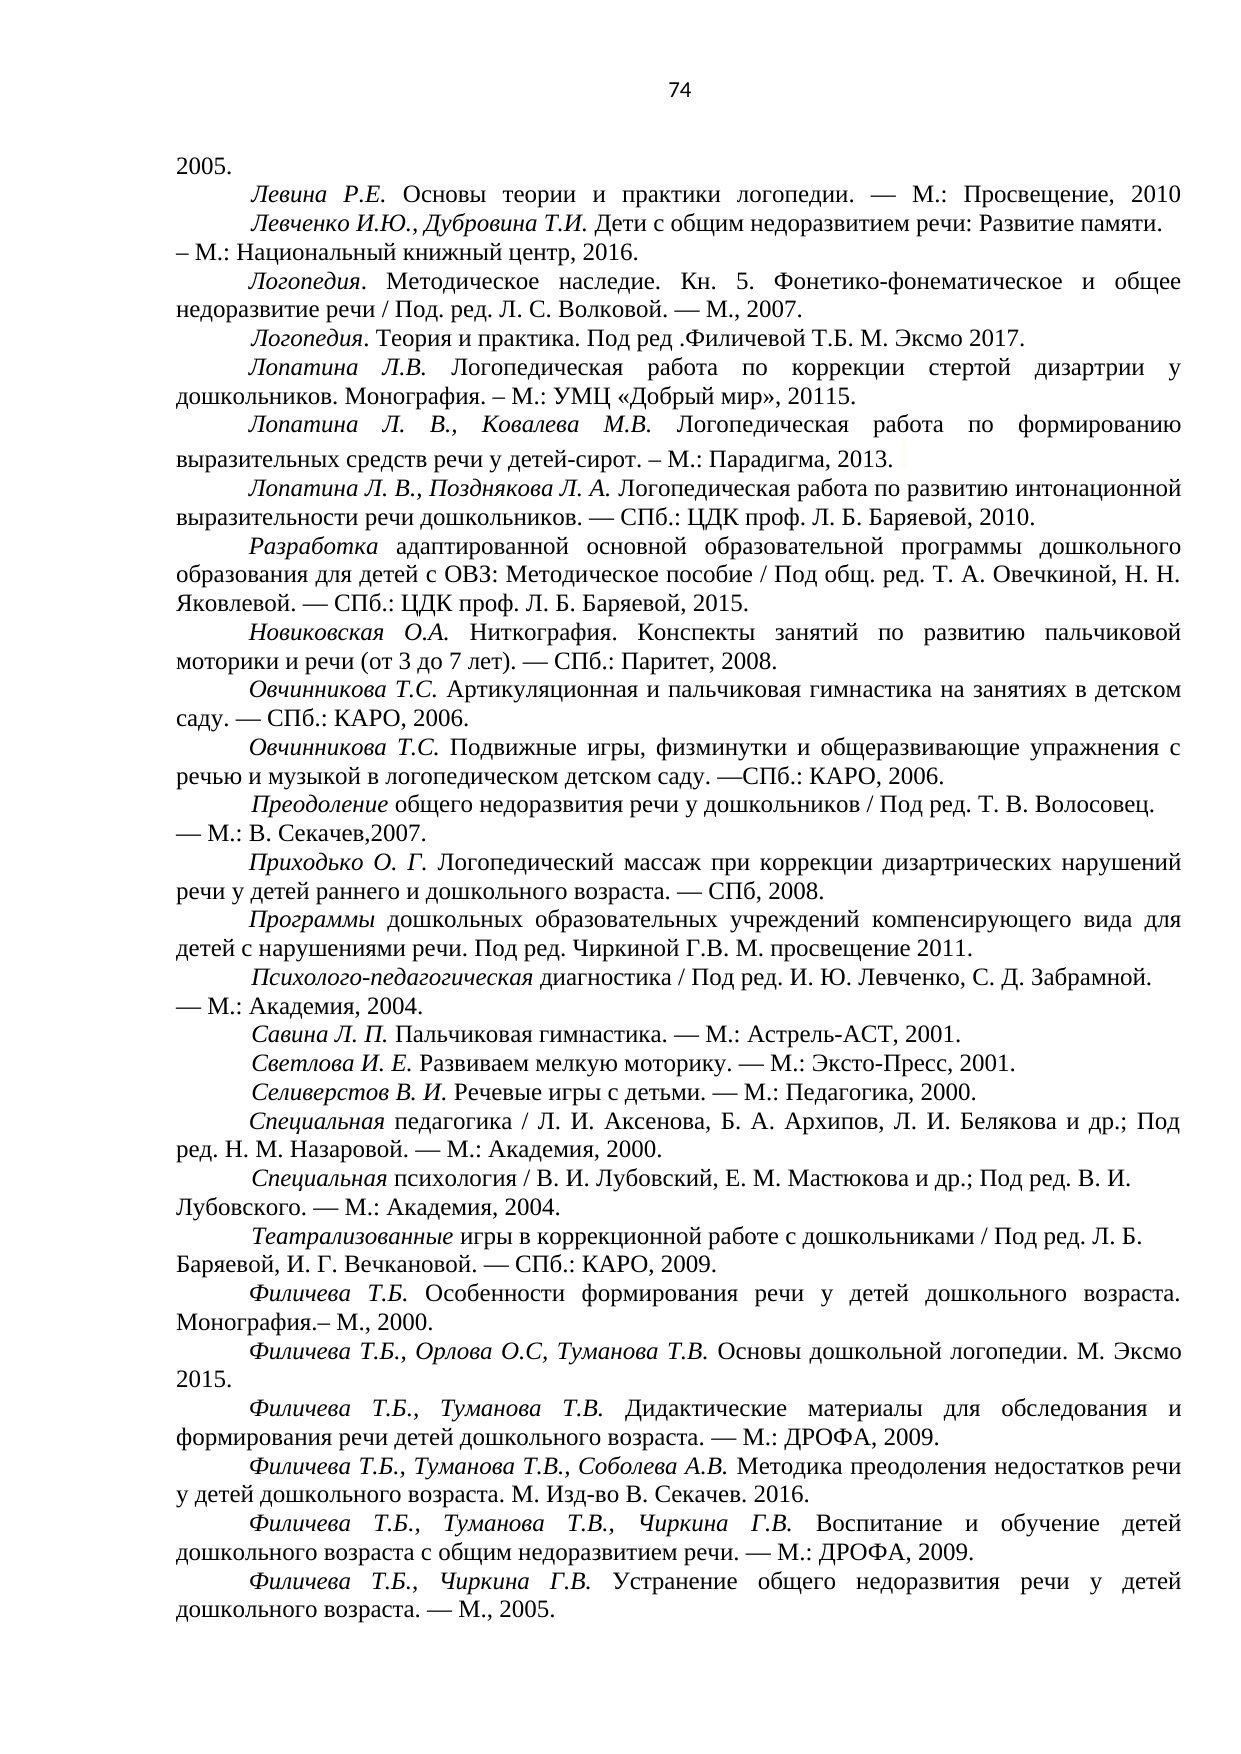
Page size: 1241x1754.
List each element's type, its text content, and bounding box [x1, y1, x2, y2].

text Специальная педагогика / Л. И. Аксенова, Б. А. Архипов, Л. И. Белякова и др.; Под ред. Н. М. Назаровой. — М.: Академия, 2000. [176, 1106, 1182, 1163]
text Театрализованные игры в коррекционной работе с дошкольниками / Под ред. Л. Б. [251, 1221, 1182, 1249]
text Разработка адаптированной основной образовательной программы дошкольного образования для детей с ОВЗ: Методическое пособие / Под общ. ред. Т. А. Овечкиной, Н. Н. Яковлевой. — СПб.: ЦДК проф. Л. Б. Баряевой, 2015. [176, 531, 1182, 617]
text 2005. [176, 151, 1182, 179]
text Программы дошкольных образовательных учреждений компенсирующего вида для детей с нарушениями речи. Под ред. Чиркиной Г.В. М. просвещение 2011. [176, 904, 1182, 962]
text Психолого-педагогическая диагностика / Под ред. И. Ю. Левченко, С. Д. Забрамной. [251, 962, 1182, 991]
text Специальная психология / В. И. Лубовский, Е. М. Мастюкова и др.; Под ред. В. И. [251, 1163, 1182, 1192]
text Савина Л. П. Пальчиковая гимнастика. — М.: Астрель-АСТ, 2001. [251, 1019, 1182, 1048]
text Лубовского. — М.: Академия, 2004. [176, 1192, 1182, 1221]
text — М.: В. Секачев,2007. [176, 818, 1182, 847]
text Логопедия. Методическое наследие. Кн. 5. Фонетико-фонематическое и общее недоразвитие речи / Под. ред. Л. С. Волковой. — М., 2007. [176, 266, 1182, 323]
text Филичева Т.Б., Туманова Т.В., Чиркина Г.В. Воспитание и обучение детей дошкольного возраста с общим недоразвитием речи. — М.: ДРОФА, 2009. [176, 1508, 1182, 1566]
text Филичева Т.Б., Чиркина Г.В. Устранение общего недоразвития речи у детей дошкольного возраста. — М., 2005. [176, 1566, 1182, 1623]
text Новиковская О.А. Ниткография. Конспекты занятий по развитию пальчиковой моторики и речи (от 3 до 7 лет). — СПб.: Паритет, 2008. [176, 617, 1182, 674]
text Приходько О. Г. Логопедический массаж при коррекции дизартрических нарушений речи у детей раннего и дошкольного возраста. — СПб, 2008. [176, 847, 1182, 904]
text Филичева Т.Б., Туманова Т.В. Дидактические материалы для обследования и формирования речи детей дошкольного возраста. — М.: ДРОФА, 2009. [176, 1393, 1182, 1451]
text Лопатина Л. В., Позднякова Л. А. Логопедическая работа по развитию интонационной выразительности речи дошкольников. — СПб.: ЦДК проф. Л. Б. Баряевой, 2010. [176, 473, 1182, 531]
text – М.: Национальный книжный центр, 2016. [176, 237, 1182, 266]
text Баряевой, И. Г. Вечкановой. — СПб.: КАРО, 2009. [176, 1249, 1182, 1278]
text Филичева Т.Б., Туманова Т.В., Соболева А.В. Методика преодоления недостатков речи у детей дошкольного возраста. М. Изд-во В. Секачев. 2016. [176, 1451, 1182, 1508]
text Селиверстов В. И. Речевые игры с детьми. — М.: Педагогика, 2000. [251, 1077, 1182, 1106]
text Логопедия. Теория и практика. Под ред .Филичевой Т.Б. М. Эксмо 2017. [251, 323, 1182, 352]
text Светлова И. Е. Развиваем мелкую моторику. — М.: Эксто-Пресс, 2001. [251, 1048, 1182, 1077]
text Преодоление общего недоразвития речи у дошкольников / Под ред. Т. В. Волосовец. [251, 789, 1182, 818]
text Левина Р.Е. Основы теории и практики логопедии. — М.: Просвещение, 2010 Левченко И.Ю., Дубровина Т.И. Дети с общим недоразвитием речи: Развитие памяти. [251, 179, 1182, 237]
text Овчинникова Т.С. Подвижные игры, физминутки и общеразвивающие упражнения с речью и музыкой в логопедическом детском саду. —СПб.: КАРО, 2006. [176, 732, 1182, 789]
text Филичева Т.Б. Особенности формирования речи у детей дошкольного возраста. Монография.– М., 2000. [176, 1278, 1182, 1336]
text Филичева Т.Б., Орлова О.С, Туманова Т.В. Основы дошкольной логопедии. М. Эксмо 2015. [176, 1336, 1182, 1393]
text Лопатина Л. В., Ковалева М.В. Логопедическая работа по формированию выразительных средств речи у детей-сирот. – М.: Парадигма, 2013. [176, 409, 1182, 473]
text — М.: Академия, 2004. [176, 991, 1182, 1019]
text Овчинникова Т.С. Артикуляционная и пальчиковая гимнастика на занятиях в детском саду. — СПб.: КАРО, 2006. [176, 674, 1182, 732]
text Лопатина Л.В. Логопедическая работа по коррекции стертой дизартрии у дошкольников. Монография. – М.: УМЦ «Добрый мир», 20115. [176, 352, 1182, 409]
